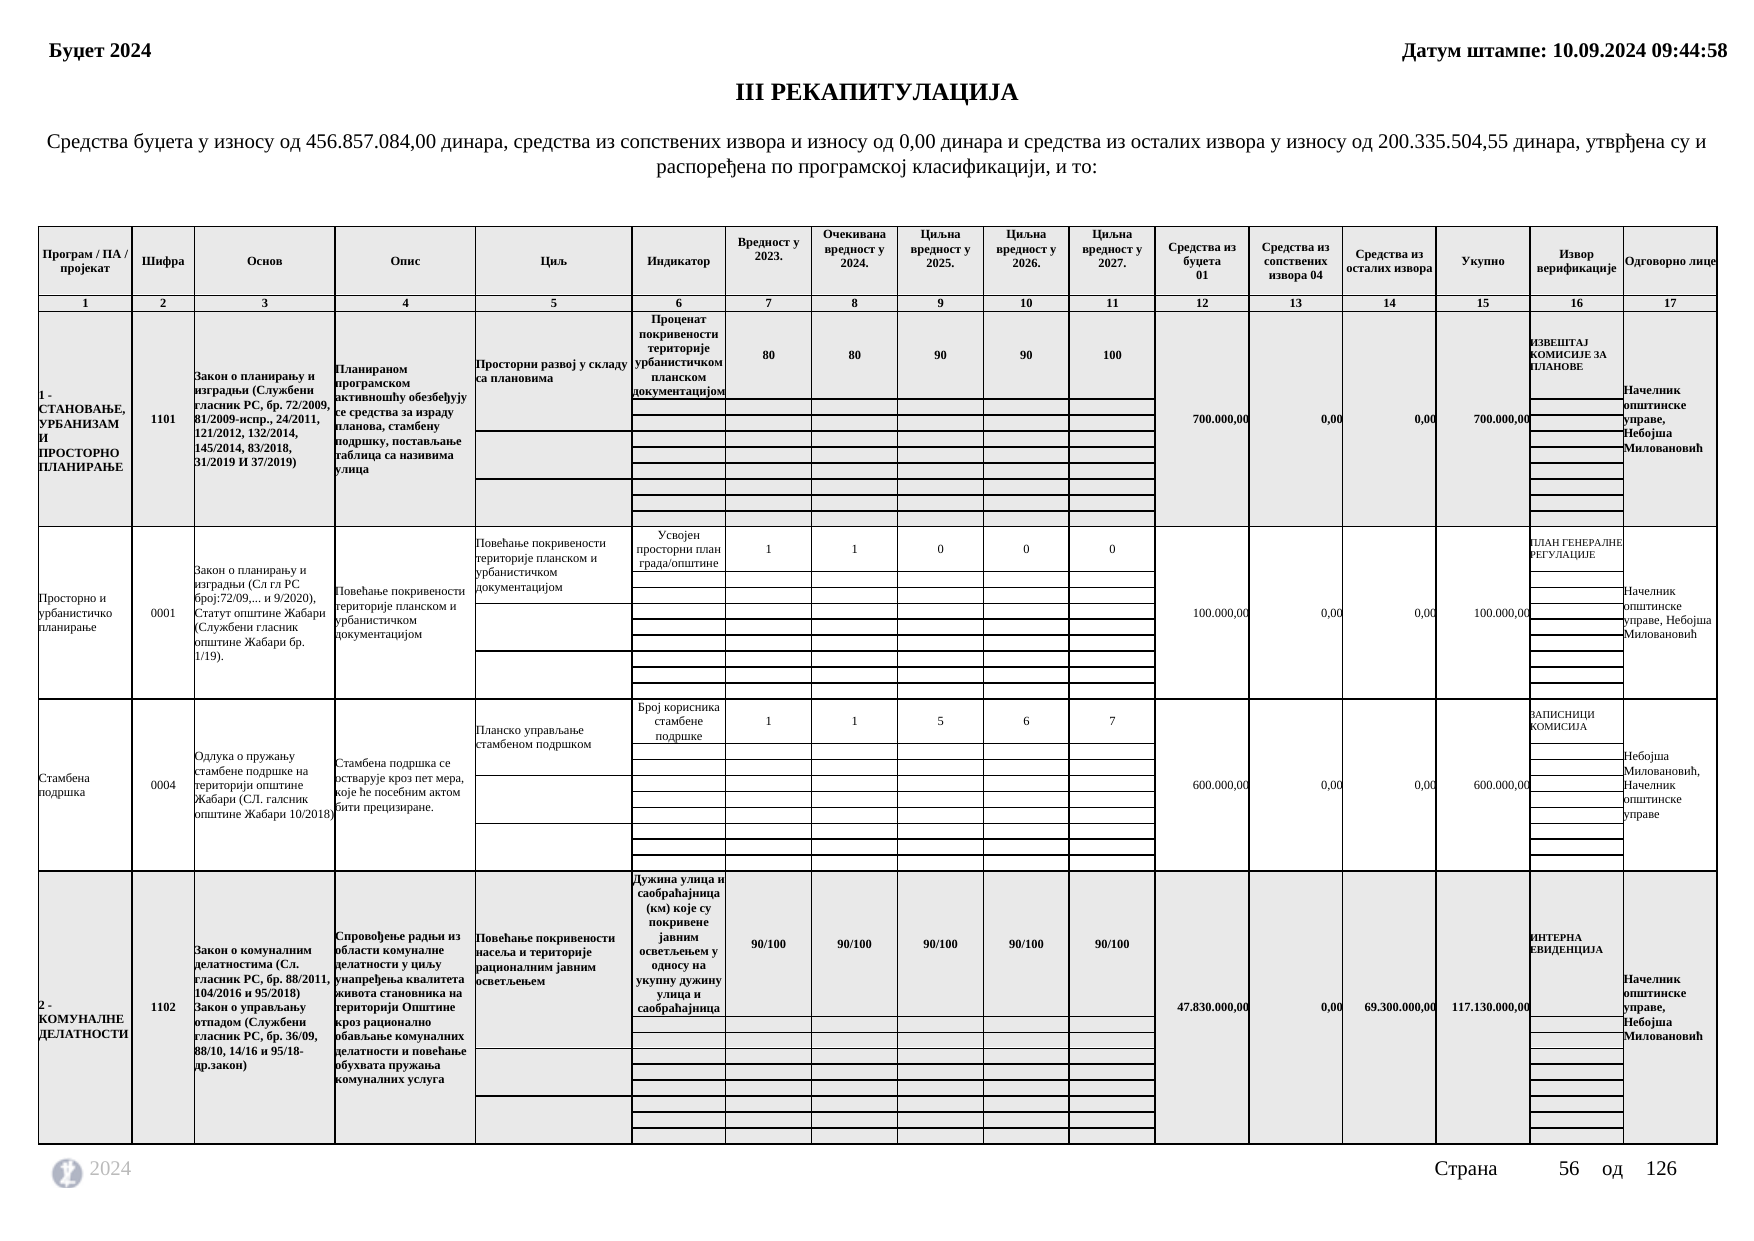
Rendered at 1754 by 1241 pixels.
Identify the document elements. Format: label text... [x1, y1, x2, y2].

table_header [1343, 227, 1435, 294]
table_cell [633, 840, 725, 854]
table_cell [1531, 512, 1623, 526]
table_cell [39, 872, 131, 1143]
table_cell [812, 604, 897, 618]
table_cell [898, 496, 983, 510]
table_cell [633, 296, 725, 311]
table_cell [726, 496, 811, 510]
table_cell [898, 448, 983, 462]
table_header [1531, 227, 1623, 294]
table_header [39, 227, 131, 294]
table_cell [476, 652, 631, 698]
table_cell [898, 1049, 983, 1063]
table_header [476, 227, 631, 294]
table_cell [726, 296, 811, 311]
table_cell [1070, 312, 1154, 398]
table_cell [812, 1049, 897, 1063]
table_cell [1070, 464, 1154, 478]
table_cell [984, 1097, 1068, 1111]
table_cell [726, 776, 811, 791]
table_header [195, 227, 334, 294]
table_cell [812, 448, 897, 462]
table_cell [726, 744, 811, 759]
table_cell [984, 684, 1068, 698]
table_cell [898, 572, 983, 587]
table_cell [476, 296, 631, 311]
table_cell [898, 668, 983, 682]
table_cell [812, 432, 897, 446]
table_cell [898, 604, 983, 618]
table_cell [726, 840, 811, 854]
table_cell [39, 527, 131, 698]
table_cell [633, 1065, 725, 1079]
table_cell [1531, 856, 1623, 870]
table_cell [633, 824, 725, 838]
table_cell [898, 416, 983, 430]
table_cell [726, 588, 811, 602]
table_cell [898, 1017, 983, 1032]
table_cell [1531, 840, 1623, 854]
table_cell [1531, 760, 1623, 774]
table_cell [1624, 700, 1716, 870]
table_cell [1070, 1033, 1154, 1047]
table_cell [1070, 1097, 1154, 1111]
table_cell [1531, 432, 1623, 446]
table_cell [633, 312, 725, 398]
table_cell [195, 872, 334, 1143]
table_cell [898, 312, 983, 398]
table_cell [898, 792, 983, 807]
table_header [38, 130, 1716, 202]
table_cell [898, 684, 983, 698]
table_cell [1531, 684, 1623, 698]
text III РЕКАПИТУЛАЦИЈА [37, 77, 1716, 105]
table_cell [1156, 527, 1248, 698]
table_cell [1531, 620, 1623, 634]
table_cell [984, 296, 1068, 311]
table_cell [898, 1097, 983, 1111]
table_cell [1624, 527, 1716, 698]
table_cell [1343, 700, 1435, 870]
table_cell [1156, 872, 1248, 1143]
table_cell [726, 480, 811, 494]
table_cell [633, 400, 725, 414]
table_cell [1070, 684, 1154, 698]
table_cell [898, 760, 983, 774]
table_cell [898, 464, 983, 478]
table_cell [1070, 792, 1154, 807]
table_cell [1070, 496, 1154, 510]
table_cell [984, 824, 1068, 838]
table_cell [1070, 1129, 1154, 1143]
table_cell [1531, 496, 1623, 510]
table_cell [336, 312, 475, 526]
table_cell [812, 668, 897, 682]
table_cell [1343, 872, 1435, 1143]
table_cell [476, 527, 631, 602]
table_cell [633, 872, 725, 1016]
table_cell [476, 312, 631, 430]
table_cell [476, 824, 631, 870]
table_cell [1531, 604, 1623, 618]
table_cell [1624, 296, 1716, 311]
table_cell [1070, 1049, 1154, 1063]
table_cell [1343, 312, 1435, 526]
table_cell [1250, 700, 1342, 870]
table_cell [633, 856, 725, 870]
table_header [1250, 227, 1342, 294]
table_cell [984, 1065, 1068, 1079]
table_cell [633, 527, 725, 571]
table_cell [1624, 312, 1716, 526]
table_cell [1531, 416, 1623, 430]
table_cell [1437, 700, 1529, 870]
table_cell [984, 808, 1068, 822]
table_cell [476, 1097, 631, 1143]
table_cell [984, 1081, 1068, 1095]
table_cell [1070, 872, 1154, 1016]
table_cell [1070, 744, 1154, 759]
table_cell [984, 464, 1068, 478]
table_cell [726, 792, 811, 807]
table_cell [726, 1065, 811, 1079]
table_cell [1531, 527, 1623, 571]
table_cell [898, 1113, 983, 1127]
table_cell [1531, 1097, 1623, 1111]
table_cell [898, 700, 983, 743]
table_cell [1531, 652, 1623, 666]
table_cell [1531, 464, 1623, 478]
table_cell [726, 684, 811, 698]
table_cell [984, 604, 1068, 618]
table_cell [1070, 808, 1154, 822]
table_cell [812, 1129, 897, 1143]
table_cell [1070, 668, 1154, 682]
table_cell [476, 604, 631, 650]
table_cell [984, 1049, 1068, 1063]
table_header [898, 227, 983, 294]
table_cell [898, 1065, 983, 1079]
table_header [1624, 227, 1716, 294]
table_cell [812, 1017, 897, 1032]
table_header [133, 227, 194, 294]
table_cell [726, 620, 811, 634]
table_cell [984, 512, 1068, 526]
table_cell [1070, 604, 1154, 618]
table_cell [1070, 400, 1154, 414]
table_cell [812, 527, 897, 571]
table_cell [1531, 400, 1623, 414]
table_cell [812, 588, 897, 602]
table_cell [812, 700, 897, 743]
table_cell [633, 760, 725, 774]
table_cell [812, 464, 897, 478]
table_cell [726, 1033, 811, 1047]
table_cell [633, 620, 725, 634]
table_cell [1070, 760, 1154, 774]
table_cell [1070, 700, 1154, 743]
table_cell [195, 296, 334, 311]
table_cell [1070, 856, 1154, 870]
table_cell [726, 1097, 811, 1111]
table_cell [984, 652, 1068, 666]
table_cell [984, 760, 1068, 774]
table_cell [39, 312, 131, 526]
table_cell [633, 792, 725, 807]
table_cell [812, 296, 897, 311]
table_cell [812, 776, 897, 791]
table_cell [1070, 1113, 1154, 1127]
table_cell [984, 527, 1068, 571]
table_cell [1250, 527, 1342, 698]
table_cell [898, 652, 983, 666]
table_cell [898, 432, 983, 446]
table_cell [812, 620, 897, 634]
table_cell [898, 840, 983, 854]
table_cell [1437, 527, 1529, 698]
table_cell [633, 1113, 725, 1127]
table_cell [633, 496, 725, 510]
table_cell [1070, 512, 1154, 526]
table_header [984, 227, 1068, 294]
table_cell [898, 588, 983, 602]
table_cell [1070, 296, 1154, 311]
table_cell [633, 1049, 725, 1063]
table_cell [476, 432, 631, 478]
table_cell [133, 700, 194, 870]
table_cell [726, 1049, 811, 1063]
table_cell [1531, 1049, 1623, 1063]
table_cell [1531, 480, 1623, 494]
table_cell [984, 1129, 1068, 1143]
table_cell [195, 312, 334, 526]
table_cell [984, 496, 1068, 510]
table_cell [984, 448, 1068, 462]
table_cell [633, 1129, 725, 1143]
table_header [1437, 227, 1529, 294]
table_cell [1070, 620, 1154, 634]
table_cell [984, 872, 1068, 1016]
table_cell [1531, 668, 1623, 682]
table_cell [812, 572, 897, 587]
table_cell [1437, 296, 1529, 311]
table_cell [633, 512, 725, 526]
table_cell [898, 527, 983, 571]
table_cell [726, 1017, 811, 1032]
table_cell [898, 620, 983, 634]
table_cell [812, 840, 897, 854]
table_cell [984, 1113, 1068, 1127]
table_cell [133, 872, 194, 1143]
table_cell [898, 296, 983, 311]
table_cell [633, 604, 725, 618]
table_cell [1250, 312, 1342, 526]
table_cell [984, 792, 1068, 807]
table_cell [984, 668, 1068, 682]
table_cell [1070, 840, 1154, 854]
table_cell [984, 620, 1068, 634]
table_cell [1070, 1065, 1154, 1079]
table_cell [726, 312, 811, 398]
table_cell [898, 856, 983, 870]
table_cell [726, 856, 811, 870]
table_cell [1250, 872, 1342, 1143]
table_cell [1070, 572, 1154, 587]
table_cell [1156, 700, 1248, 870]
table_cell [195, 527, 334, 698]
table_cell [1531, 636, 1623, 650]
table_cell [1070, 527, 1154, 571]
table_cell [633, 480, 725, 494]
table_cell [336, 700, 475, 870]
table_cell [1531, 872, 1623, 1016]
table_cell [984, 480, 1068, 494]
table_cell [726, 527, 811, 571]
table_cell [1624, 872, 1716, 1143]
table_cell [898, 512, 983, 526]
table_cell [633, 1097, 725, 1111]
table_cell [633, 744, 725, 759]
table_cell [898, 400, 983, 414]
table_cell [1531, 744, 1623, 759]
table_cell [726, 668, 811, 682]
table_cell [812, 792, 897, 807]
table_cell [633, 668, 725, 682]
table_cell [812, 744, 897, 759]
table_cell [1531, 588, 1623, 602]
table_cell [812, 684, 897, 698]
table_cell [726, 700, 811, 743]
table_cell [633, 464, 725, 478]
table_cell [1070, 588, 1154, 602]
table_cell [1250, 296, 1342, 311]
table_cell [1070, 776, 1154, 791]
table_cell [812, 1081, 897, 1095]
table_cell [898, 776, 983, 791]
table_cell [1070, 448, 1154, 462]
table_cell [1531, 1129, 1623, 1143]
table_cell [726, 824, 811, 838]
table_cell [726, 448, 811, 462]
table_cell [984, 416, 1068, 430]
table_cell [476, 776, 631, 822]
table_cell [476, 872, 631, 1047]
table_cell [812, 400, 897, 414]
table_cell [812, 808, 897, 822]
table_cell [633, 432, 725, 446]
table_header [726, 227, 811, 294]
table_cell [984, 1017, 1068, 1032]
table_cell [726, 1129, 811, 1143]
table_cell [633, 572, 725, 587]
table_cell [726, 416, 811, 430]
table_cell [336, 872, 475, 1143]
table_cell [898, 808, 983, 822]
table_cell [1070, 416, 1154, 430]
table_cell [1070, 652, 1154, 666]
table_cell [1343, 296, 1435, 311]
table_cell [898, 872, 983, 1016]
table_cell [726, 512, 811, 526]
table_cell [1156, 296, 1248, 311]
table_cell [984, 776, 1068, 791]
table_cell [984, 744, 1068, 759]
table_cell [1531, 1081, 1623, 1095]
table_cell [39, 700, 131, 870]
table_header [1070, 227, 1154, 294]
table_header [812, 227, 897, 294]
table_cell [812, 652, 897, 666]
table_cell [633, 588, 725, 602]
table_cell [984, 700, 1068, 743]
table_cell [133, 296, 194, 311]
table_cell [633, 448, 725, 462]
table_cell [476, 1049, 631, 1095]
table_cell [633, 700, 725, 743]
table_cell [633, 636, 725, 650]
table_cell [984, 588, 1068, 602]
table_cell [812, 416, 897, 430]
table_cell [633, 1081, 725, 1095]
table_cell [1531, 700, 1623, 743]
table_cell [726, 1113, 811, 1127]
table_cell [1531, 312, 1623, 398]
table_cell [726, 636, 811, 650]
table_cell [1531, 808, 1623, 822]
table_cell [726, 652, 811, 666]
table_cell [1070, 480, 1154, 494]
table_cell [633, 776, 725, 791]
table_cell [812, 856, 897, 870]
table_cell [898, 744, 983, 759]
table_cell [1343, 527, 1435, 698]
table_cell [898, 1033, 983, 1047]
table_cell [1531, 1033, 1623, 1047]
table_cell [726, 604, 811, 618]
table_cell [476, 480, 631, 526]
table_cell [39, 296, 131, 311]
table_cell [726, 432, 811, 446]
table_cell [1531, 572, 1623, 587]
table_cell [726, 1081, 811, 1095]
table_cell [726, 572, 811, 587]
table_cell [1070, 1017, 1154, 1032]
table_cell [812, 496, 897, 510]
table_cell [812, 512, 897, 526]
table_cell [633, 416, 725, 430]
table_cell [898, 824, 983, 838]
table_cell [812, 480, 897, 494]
picture [48, 1155, 87, 1188]
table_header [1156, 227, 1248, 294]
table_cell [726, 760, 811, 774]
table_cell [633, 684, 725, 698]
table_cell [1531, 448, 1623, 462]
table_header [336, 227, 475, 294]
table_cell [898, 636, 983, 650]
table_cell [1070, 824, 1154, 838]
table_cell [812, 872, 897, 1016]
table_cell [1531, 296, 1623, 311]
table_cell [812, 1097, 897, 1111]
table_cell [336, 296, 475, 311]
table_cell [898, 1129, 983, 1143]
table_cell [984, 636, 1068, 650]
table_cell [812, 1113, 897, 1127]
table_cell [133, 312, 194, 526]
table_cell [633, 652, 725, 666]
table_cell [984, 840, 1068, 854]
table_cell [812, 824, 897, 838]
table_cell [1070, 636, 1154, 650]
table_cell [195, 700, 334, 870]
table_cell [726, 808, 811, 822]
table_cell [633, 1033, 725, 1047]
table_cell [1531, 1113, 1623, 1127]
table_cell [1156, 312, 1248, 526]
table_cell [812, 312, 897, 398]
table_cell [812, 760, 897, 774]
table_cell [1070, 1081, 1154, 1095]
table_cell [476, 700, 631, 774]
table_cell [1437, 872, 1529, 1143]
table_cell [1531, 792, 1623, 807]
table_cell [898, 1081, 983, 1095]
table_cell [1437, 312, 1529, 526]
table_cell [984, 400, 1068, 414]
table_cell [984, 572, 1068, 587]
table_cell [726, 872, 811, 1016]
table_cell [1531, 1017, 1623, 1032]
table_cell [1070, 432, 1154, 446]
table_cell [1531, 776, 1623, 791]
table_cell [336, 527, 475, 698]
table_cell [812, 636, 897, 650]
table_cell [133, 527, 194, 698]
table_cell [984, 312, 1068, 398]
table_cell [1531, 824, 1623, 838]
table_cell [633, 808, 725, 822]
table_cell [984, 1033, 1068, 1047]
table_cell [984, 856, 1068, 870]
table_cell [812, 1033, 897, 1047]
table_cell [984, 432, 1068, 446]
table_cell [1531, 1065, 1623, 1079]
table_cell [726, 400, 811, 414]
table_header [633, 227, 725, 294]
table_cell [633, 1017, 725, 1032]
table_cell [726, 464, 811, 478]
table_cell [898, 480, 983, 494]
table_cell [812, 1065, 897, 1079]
